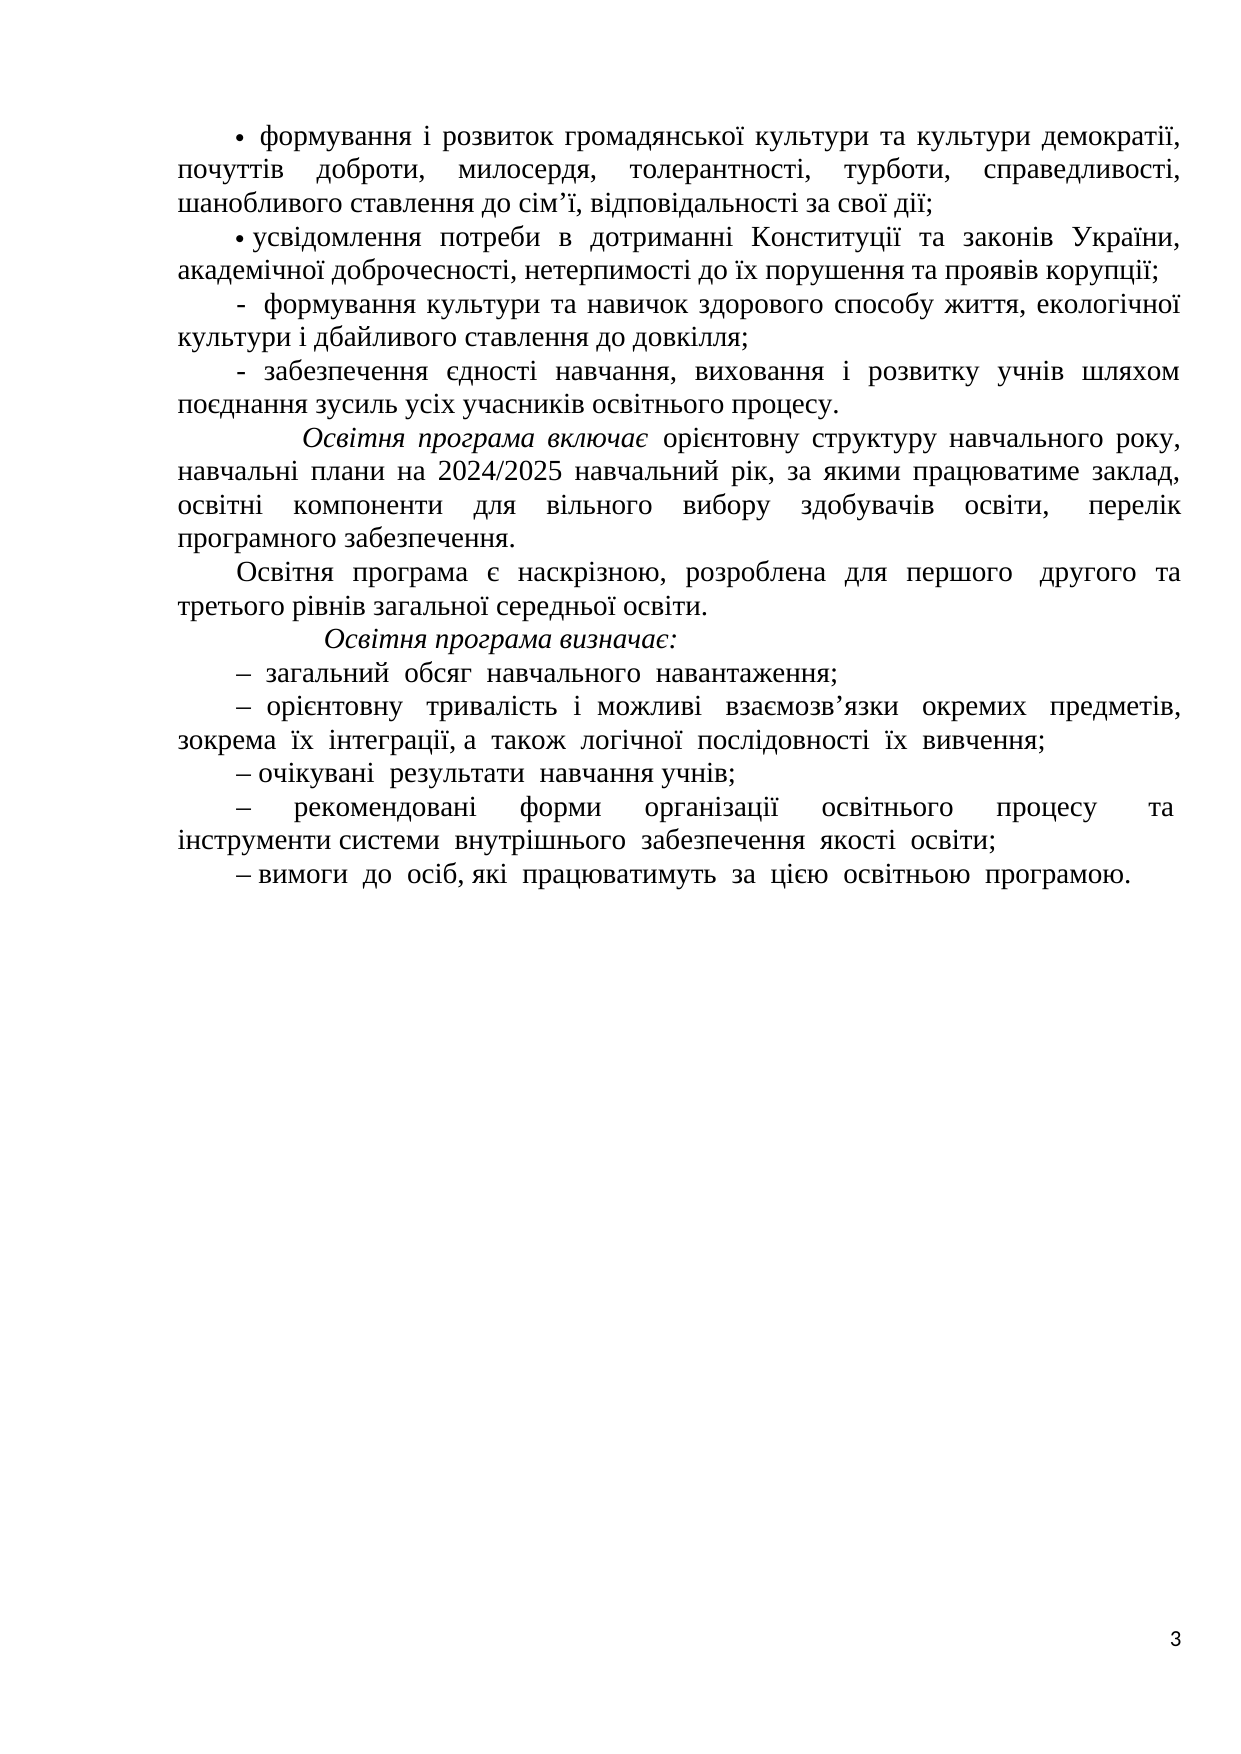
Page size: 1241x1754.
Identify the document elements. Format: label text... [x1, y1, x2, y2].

text - забезпечення єдності навчання, виховання і розвитку учнів шляхом поєднання зусиль усіх учасників освітнього процесу. [177, 353, 1181, 420]
text - формування культури та навичок здорового способу життя, екологічної культури і дбайливого ставлення до довкілля; [177, 286, 1181, 353]
text – загальний обсяг навчального навантаження; [177, 655, 1181, 688]
text Освітня програма визначає: [177, 621, 1181, 655]
text – вимоги до осіб, які працюватимуть за цією освітньою програмою. [177, 856, 1181, 889]
text – орієнтовну тривалість і можливі взаємозв’язки окремих предметів, зокрема їх інтеграції, а також логічної послідовності їх вивчення; [177, 688, 1181, 755]
text – очікувані результати навчання учнів; [177, 755, 1181, 789]
text Освітня програма є наскрізною, розроблена для першого другого та третього рівнів загальної середньої освіти. [177, 554, 1181, 621]
list усвідомлення потреби в дотриманні Конституції та законів України, академічної доброчесності, нетерпимості до їх порушення та проявів корупції; [177, 219, 1181, 286]
list формування і розвиток громадянської культури та культури демократії, почуттів доброти, милосердя, толерантності, турботи, справедливості, шанобливого ставлення до сім’ї, відповідальності за свої дії; [177, 118, 1181, 219]
text Освітня програма включає орієнтовну структуру навчального року, навчальні плани на 2024/2025 навчальний рік, за якими працюватиме заклад, освітні компоненти для вільного вибору здобувачів освіти, перелік програмного забезпечення. [177, 420, 1181, 554]
text – рекомендовані форми організації освітнього процесу та інструменти системи внутрішнього забезпечення якості освіти; [177, 789, 1181, 856]
